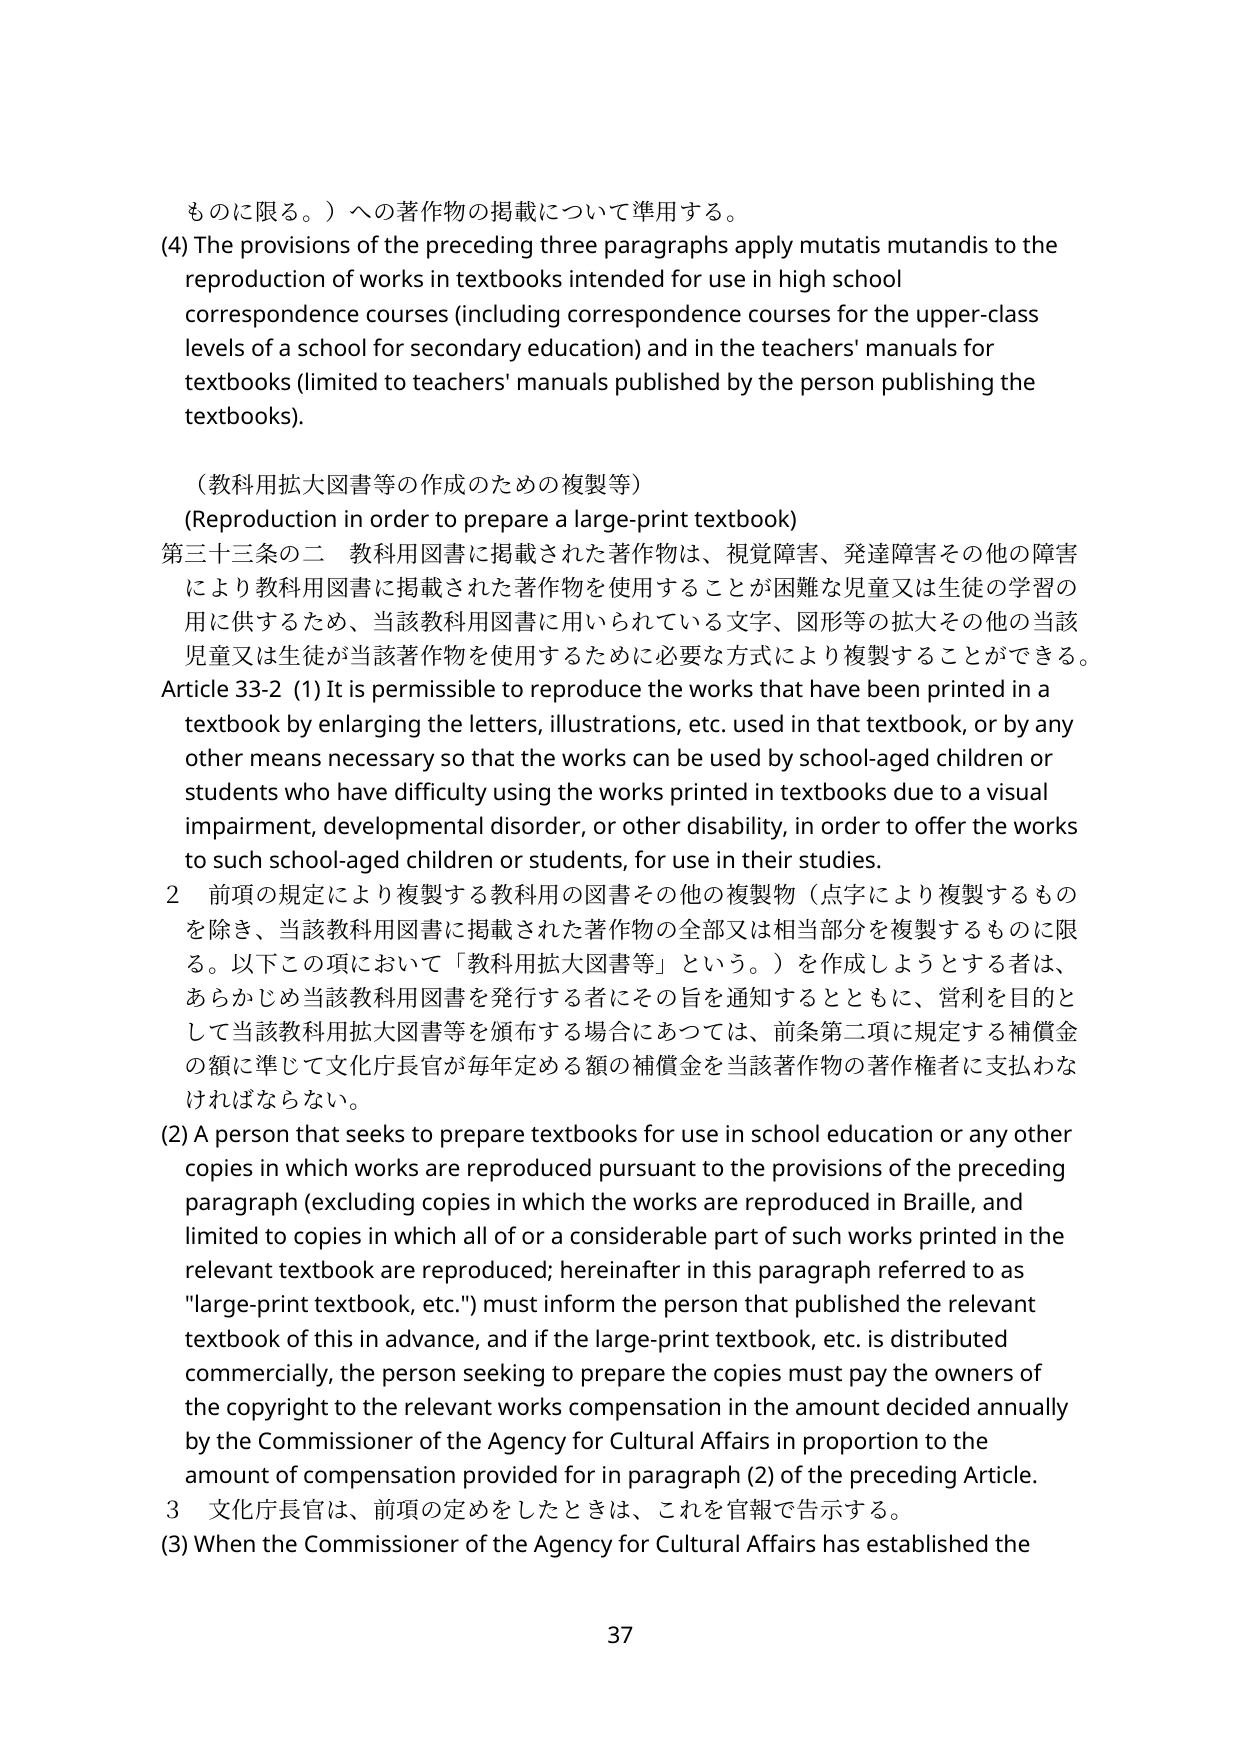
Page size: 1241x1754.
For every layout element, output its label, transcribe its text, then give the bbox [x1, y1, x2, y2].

text （教科用拡大図書等の作成のための複製等） [184, 467, 1079, 501]
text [161, 194, 1079, 228]
text (2) A person that seeks to prepare textbooks for use in school education or any other copies in which works are reproduced pursuant to the provisions of the preceding paragraph (excluding copies in which the works are reproduced in Braille, and limited to copies in which all of or a considerable part of such works printed in the relevant textbook are reproduced; hereinafter in this paragraph referred to as "large-print textbook, etc.") must inform the person that published the relevant textbook of this in advance, and if the large-print textbook, etc. is distributed commercially, the person seeking to prepare the copies must pay the owners of the copyright to the relevant works compensation in the amount decided annually by the Commissioner of the Agency for Cultural Affairs in proportion to the amount of compensation provided for in paragraph (2) of the preceding Article. [161, 1116, 1079, 1492]
text Article 33-2 (1) It is permissible to reproduce the works that have been printed in a textbook by enlarging the letters, illustrations, etc. used in that textbook, or by any other means necessary so that the works can be used by school-aged children or students who have difficulty using the works printed in textbooks due to a visual impairment, developmental disorder, or other disability, in order to offer the works to such school-aged children or students, for use in their studies. [161, 672, 1079, 877]
text ３ 文化庁長官は、前項の定めをしたときは、これを官報で告示する。 [161, 1492, 1079, 1526]
text (Reproduction in order to prepare a large-print textbook) [184, 501, 1079, 535]
text ２ 前項の規定により複製する教科用の図書その他の複製物（点字により複製するものを除き、当該教科用図書に掲載された著作物の全部又は相当部分を複製するものに限る。以下この項において「教科用拡大図書等」という。）を作成しようとする者は、あらかじめ当該教科用図書を発行する者にその旨を通知するとともに、営利を目的として当該教科用拡大図書等を頒布する場合にあつては、前条第二項に規定する補償金の額に準じて文化庁長官が毎年定める額の補償金を当該著作物の著作権者に支払わなければならない。 [161, 877, 1079, 1116]
text (4) The provisions of the preceding three paragraphs apply mutatis mutandis to the reproduction of works in textbooks intended for use in high school correspondence courses (including correspondence courses for the upper-class levels of a school for secondary education) and in the teachers' manuals for textbooks (limited to teachers' manuals published by the person publishing the textbooks). [161, 228, 1079, 433]
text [161, 1526, 1079, 1560]
text 第三十三条の二 教科用図書に掲載された著作物は、視覚障害、発達障害その他の障害により教科用図書に掲載された著作物を使用することが困難な児童又は生徒の学習の用に供するため、当該教科用図書に用いられている文字、図形等の拡大その他の当該児童又は生徒が当該著作物を使用するために必要な方式により複製することができる。 [161, 535, 1079, 672]
